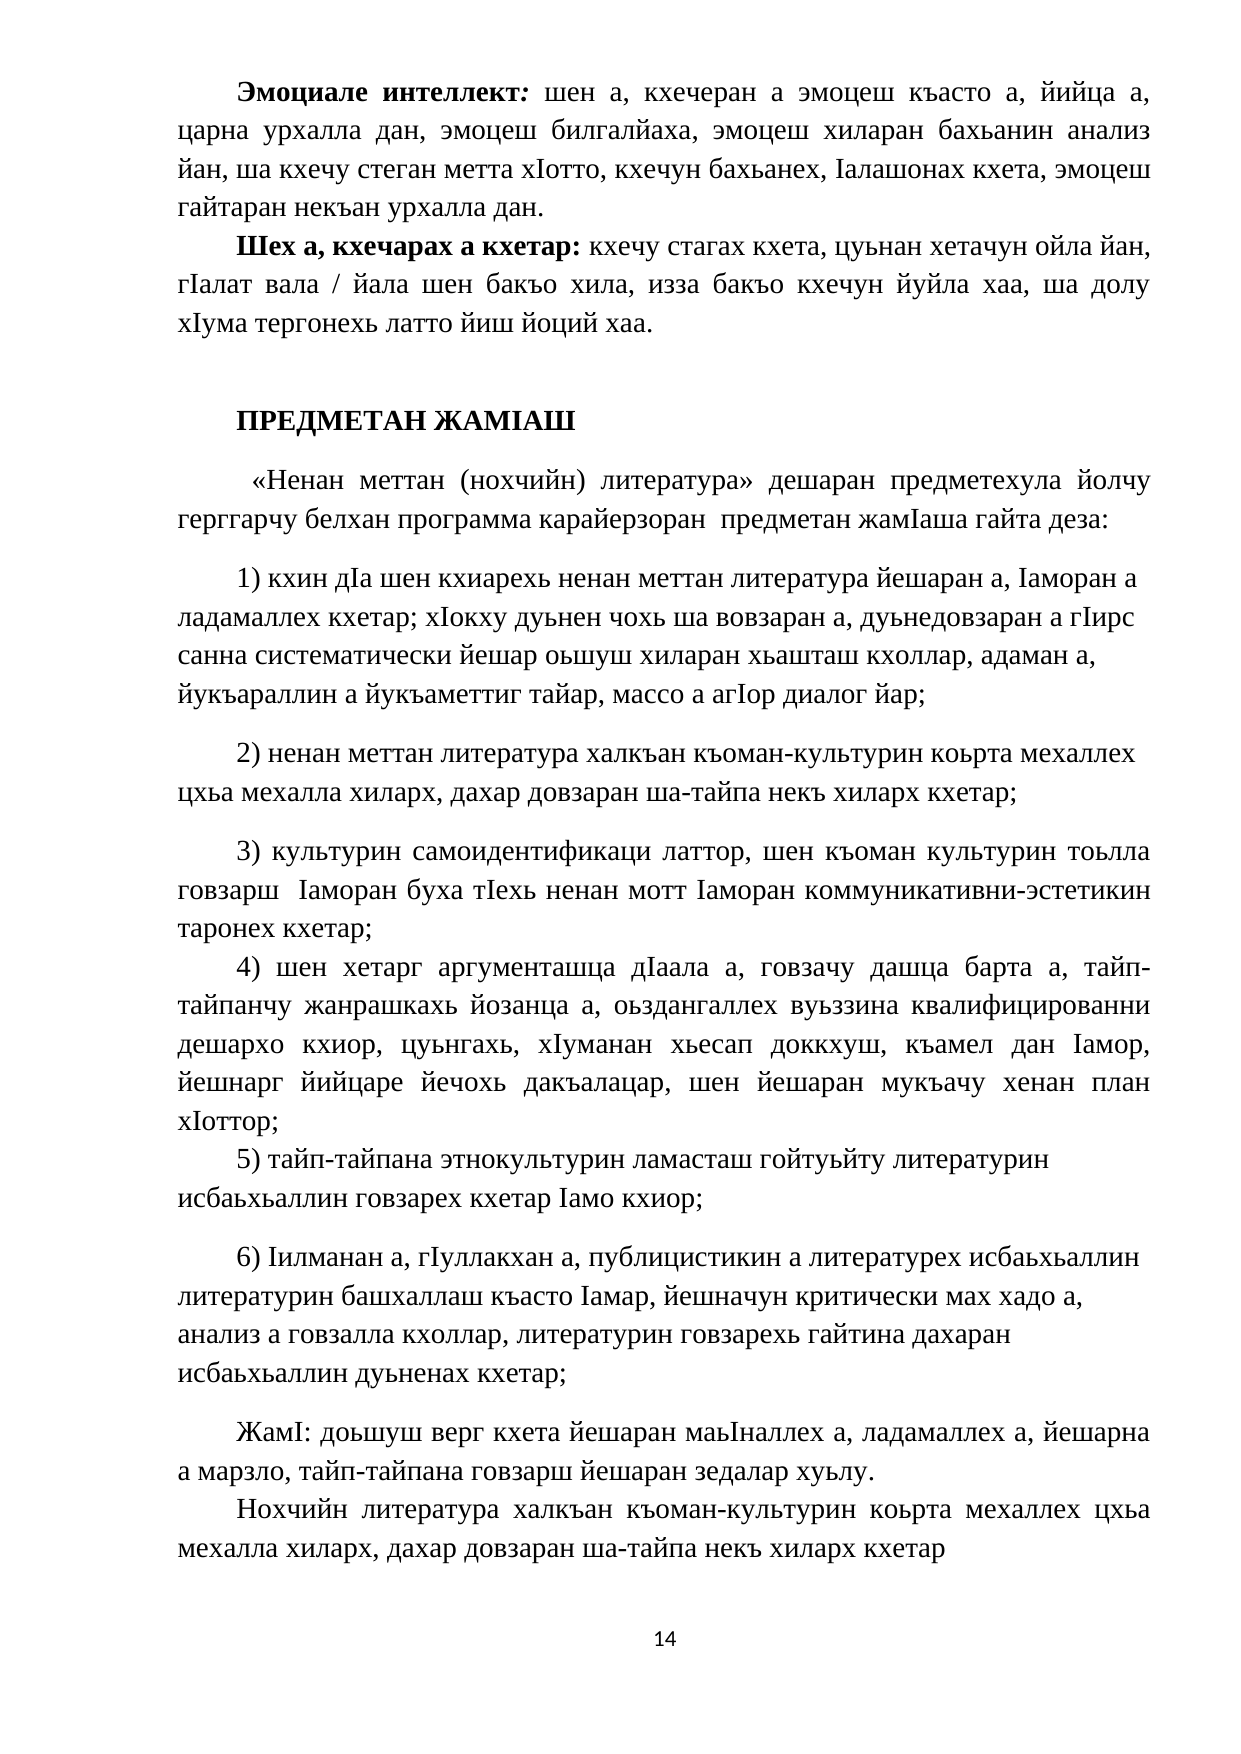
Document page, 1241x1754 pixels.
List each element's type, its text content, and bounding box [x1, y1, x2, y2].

text 2) ненан меттан литература халкъан къоман-культурин коьрта мехаллех цхьа мехалла хиларх, дахар довзаран ша-тайпа некъ хиларх кхетар; [177, 735, 1152, 807]
text ПРЕДМЕТАН ЖАМӀАШ [177, 403, 1152, 437]
text 6) Iилманан а, гIуллакхан а, публицистикин а литературех исбаьхьаллин литературин башхаллаш къасто Iамар, йешначун критически мах хадо а, анализ а говзалла кхоллар, литературин говзарехь гайтина дахаран исбаьхьаллин дуьненах кхетар; [177, 1239, 1152, 1389]
text Нохчийн литература халкъан къоман-культурин коьрта мехаллех цхьа мехалла хиларх, дахар довзаран ша-тайпа некъ хиларх кхетар [177, 1492, 1152, 1564]
text Эмоциале интеллект: шен а, кхечеран а эмоцеш къасто а, йийца а, царна урхалла дан, эмоцеш билгалйаха, эмоцеш хиларан бахьанин анализ йан, ша кхечу стеган метта хӀотто, кхечун бахьанех, Ӏалашонах кхета, эмоцеш гайтаран некъан урхалла дан. [177, 74, 1152, 223]
text 1) кхин дIа шен кхиарехь ненан меттан литература йешаран а, Iаморан а ладамаллех кхетар; хIокху дуьнен чохь ша вовзаран а, дуьнедовзаран а гIирс санна систематически йешар оьшуш хиларан хьашташ кхоллар, адаман а, йукъараллин а йукъаметтиг тайар, массо а агIор диалог йар; [177, 560, 1152, 709]
text 4) шен хетарг аргументашца дIаала а, говзачу дашца барта а, тайп-тайпанчу жанрашкахь йозанца а, оьздангаллех вуьззина квалифицированни дешархо кхиор, цуьнгахь, хIуманан хьесап доккхуш, къамел дан Iамор, йешнарг йийцаре йечохь дакъалацар, шен йешаран мукъачу хенан план хIоттор; [177, 949, 1152, 1137]
text Шех а, кхечарах а кхетар: кхечу стагах кхета, цуьнан хетачун ойла йан, гӀалат вала / йала шен бакъо хила, изза бакъо кхечун йуйла хаа, ша долу хӀума тергонехь латто йиш йоций хаа. [177, 228, 1152, 339]
text 3) культурин самоидентификаци латтор, шен къоман культурин тоьлла говзарш Iаморан буха тIехь ненан мотт Iаморан коммуникативни-эстетикин таронех кхетар; [177, 833, 1152, 944]
text ЖамI: доьшуш верг кхета йешаран маьIналлех а, ладамаллех а, йешарна а марзло, тайп-тайпана говзарш йешаран зедалар хуьлу. [177, 1414, 1152, 1487]
text 5) тайп-тайпана этнокультурин ламасташ гойтуьйту литературин исбаьхьаллин говзарех кхетар Iамо кхиор; [177, 1142, 1152, 1214]
text «Ненан меттан (нохчийн) литература» дешаран предметехула йолчу герггарчу белхан программа карайерзоран предметан жамIаша гайта деза: [177, 462, 1152, 534]
